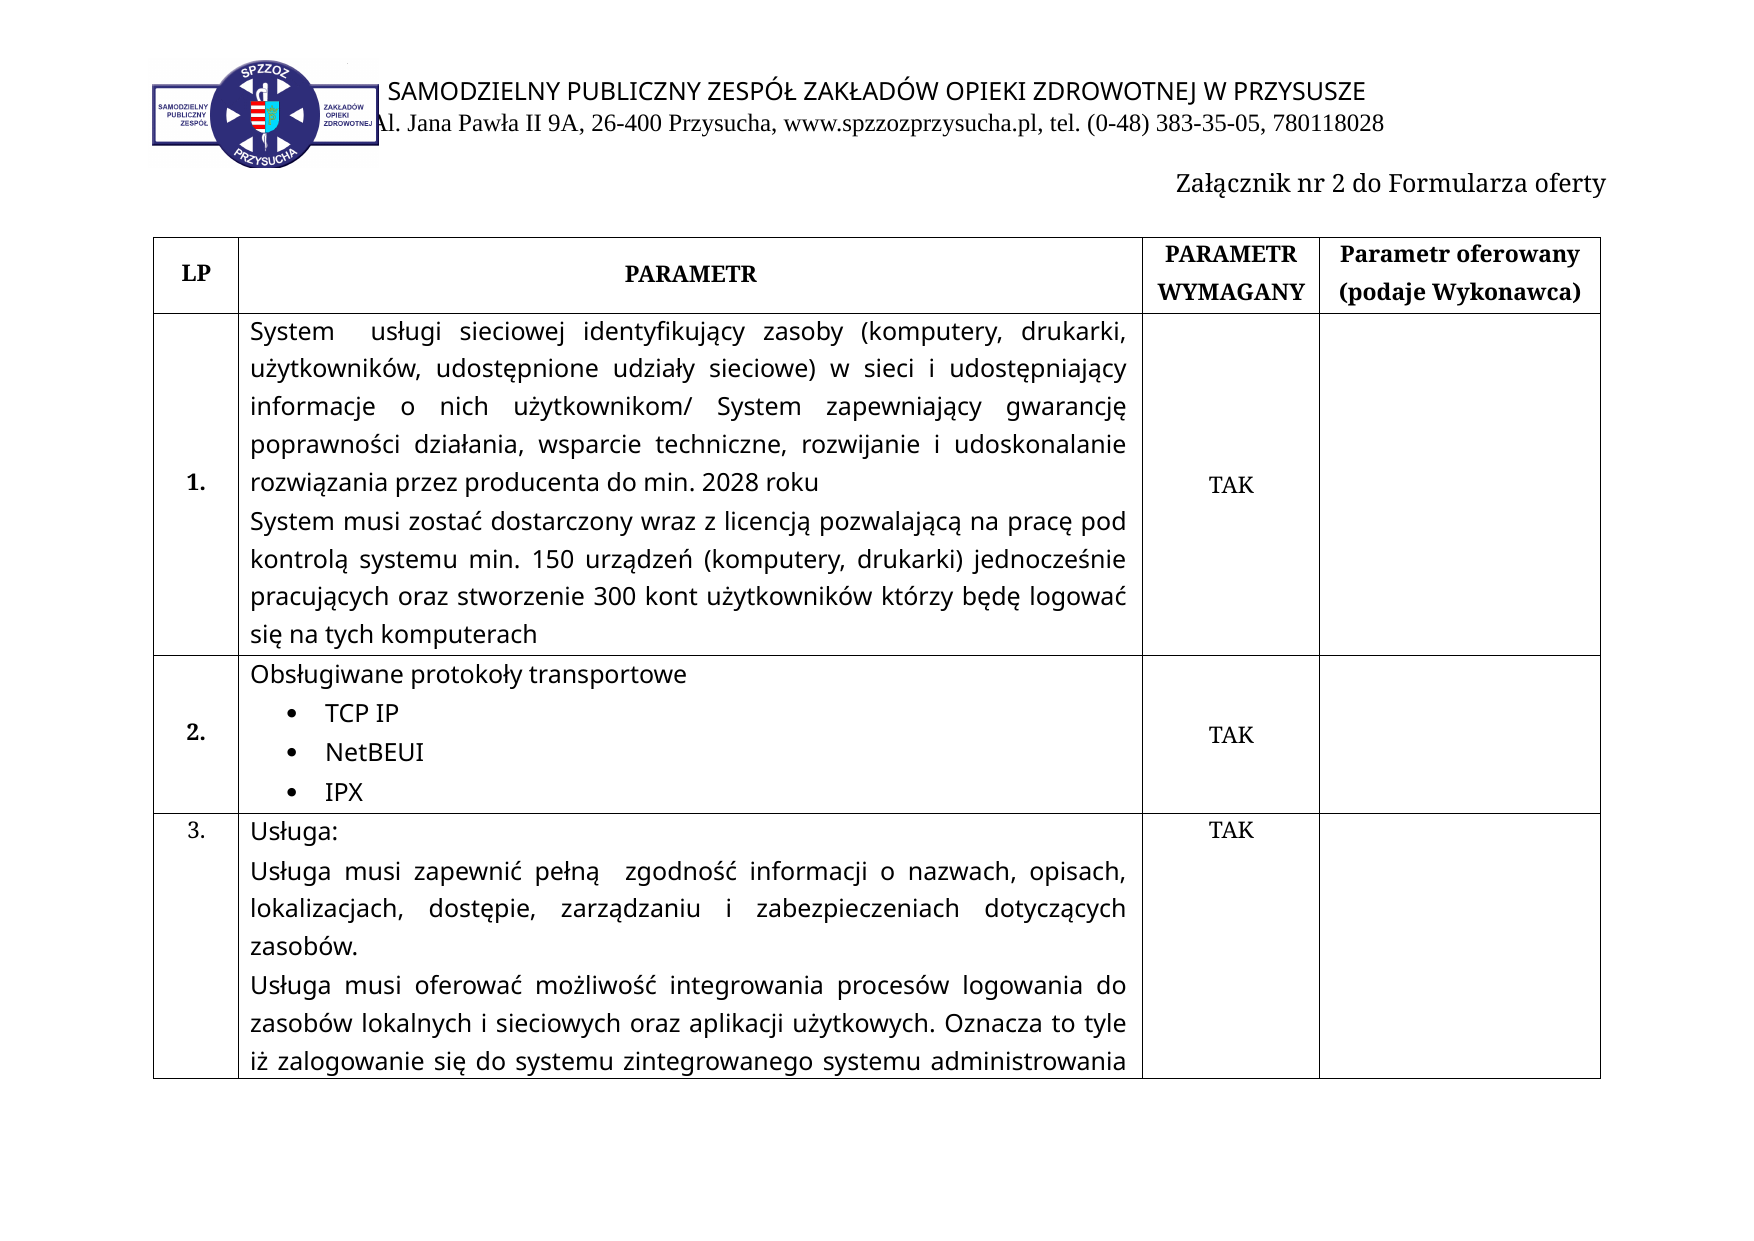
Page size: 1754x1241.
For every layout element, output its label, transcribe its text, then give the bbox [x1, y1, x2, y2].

table_cell System usługi sieciowej identyfikujący zasoby (komputery, drukarki, użytkowników, udostępnione udziały sieciowe) w sieci i udostępniający informacje o nich użytkownikom/ System zapewniający gwarancję poprawności działania, wsparcie techniczne, rozwijanie i udoskonalanie rozwiązania przez producenta do min. 2028 roku System musi zostać dostarczony wraz z licencją pozwalającą na pracę pod kontrolą systemu min. 150 urządzeń (komputery, drukarki) jednocześnie pracujących oraz stworzenie 300 kont użytkowników którzy będę logować się na tych komputerach [239, 314, 1142, 655]
table_cell TAK [1143, 814, 1319, 1077]
table_cell 1. [154, 314, 238, 655]
table_cell Obsługiwane protokoły transportowe TCP IP NetBEUI IPX [239, 656, 1142, 813]
table_cell [1320, 314, 1600, 655]
table_cell [1320, 656, 1600, 813]
table_header LP [154, 238, 238, 312]
picture [147, 58, 379, 168]
table_header Parametr oferowany (podaje Wykonawca) [1320, 238, 1600, 312]
table_cell 2. [154, 656, 238, 813]
table_header PARAMETR WYMAGANY [1143, 238, 1319, 312]
table_cell [1320, 814, 1600, 1077]
table_header PARAMETR [239, 238, 1142, 312]
table_cell TAK [1143, 314, 1319, 655]
table_cell 3. [154, 814, 238, 1077]
table_cell TAK [1143, 656, 1319, 813]
